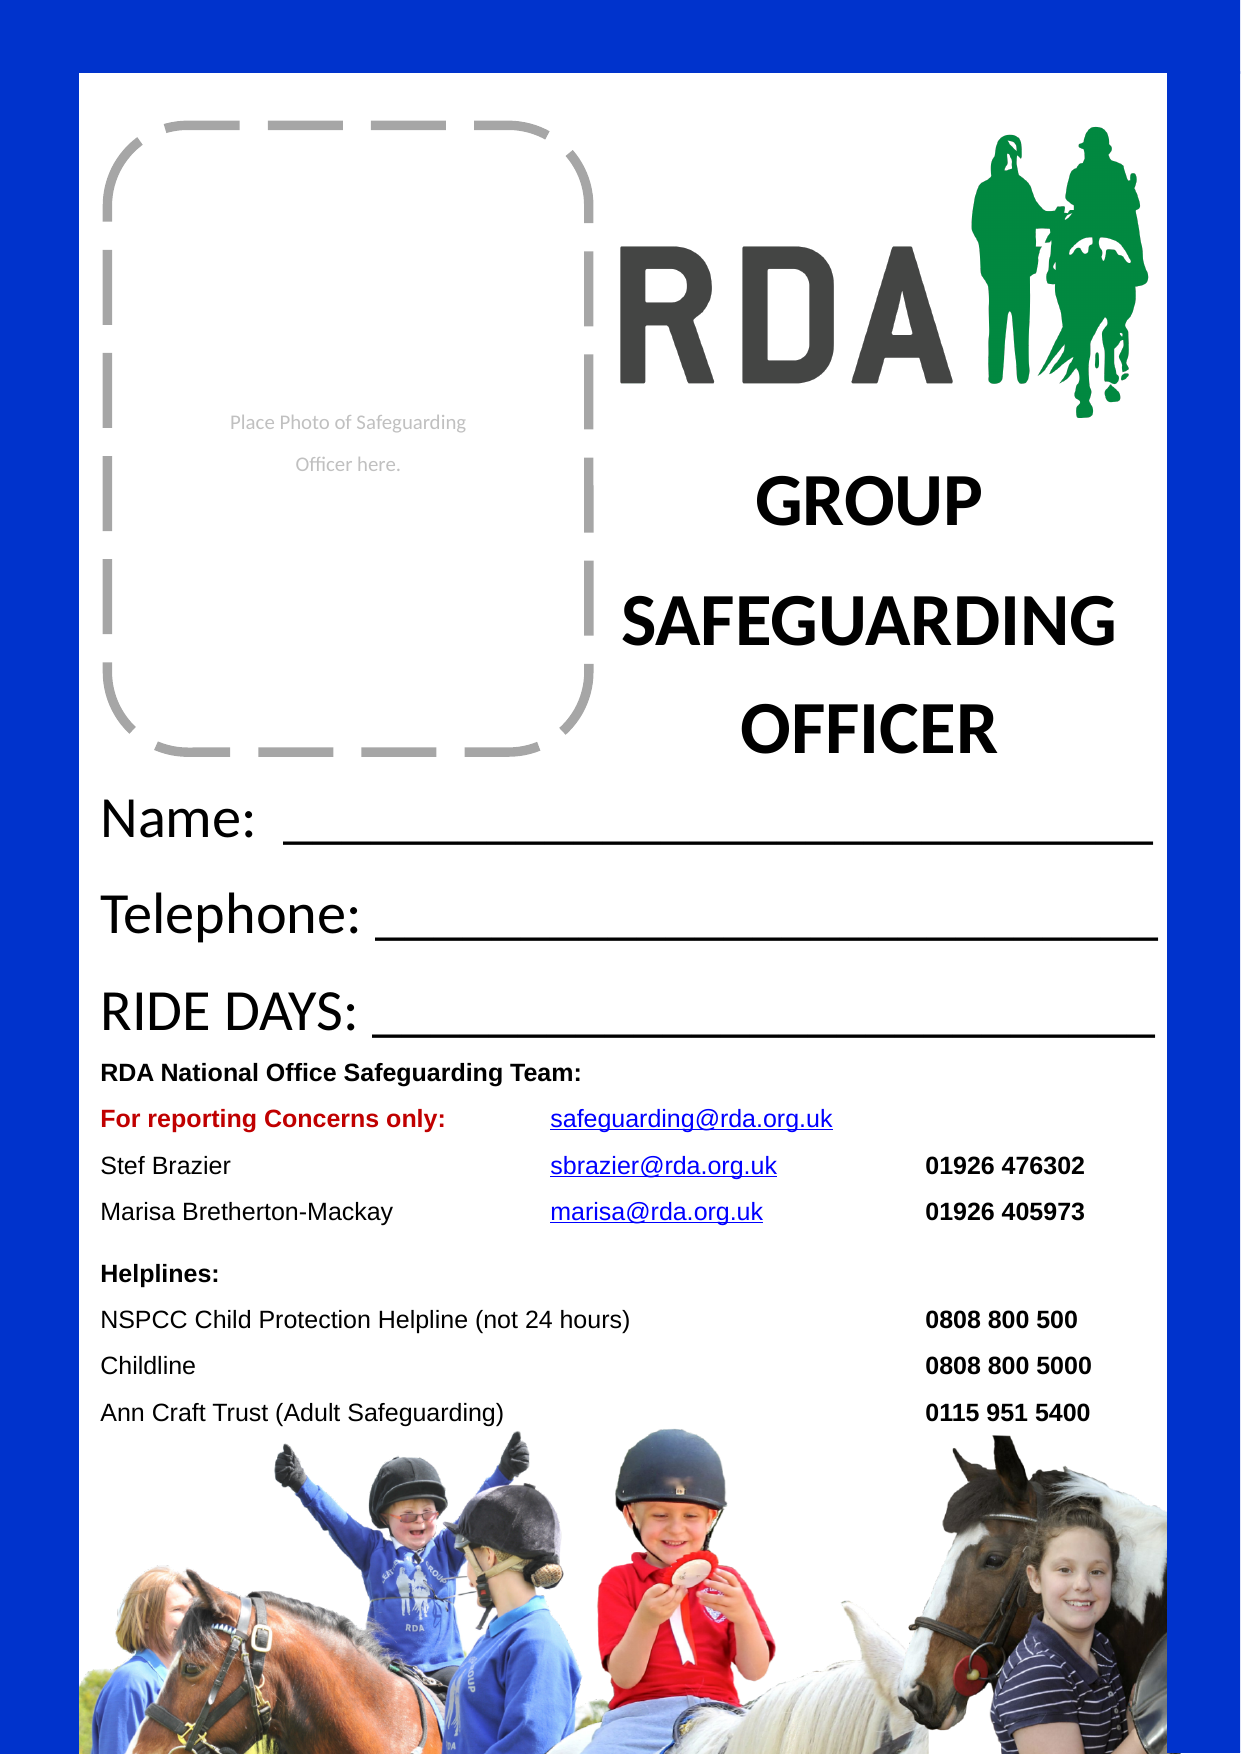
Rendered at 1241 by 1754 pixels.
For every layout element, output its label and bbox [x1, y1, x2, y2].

picture [620, 118, 1157, 427]
picture [79, 1402, 1181, 1754]
